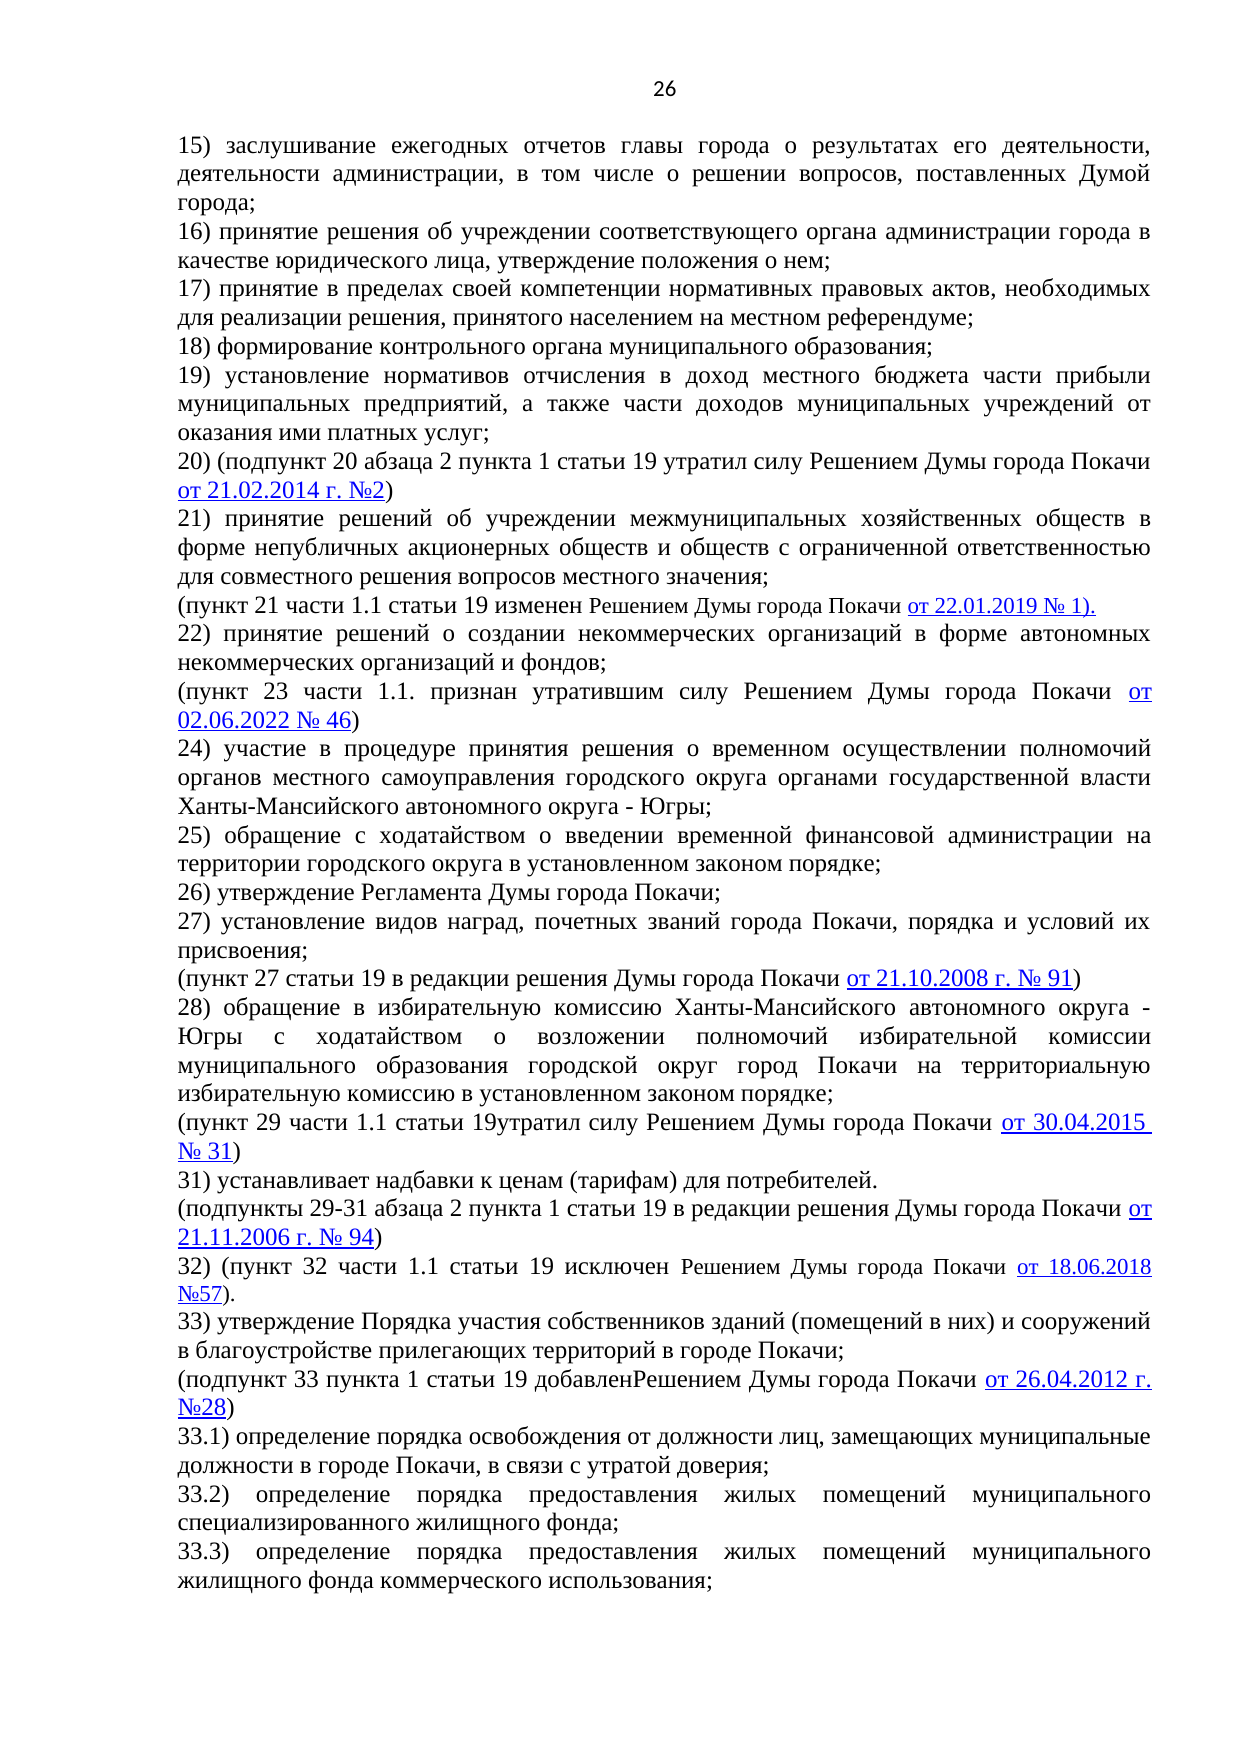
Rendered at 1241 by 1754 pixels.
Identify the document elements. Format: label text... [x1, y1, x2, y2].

text 16) принятие решения об учреждении соответствующего органа администрации города в качестве юридического лица, утверждение положения о нем; [177, 216, 1152, 273]
text 21) принятие решений об учреждении межмуниципальных хозяйственных обществ в форме непубличных акционерных обществ и обществ с ограниченной ответственностью для совместного решения вопросов местного значения; [177, 503, 1152, 590]
text 31) устанавливает надбавки к ценам (тарифам) для потребителей. [177, 1165, 1152, 1193]
text 18) формирование контрольного органа муниципального образования; [177, 331, 1152, 360]
text 32) (пункт 32 части 1.1 статьи 19 исключен Решением Думы города Покачи от 18.06.2018 №57). [177, 1251, 1152, 1306]
text 33) утверждение Порядка участия собственников зданий (помещений в них) и сооружений в благоустройстве прилегающих территорий в городе Покачи; [177, 1306, 1152, 1364]
text 19) установление нормативов отчисления в доход местного бюджета части прибыли муниципальных предприятий, а также части доходов муниципальных учреждений от оказания ими платных услуг; [177, 360, 1152, 446]
text 17) принятие в пределах своей компетенции нормативных правовых актов, необходимых для реализации решения, принятого населением на местном референдуме; [177, 273, 1152, 331]
text (пункт 23 части 1.1. признан утратившим силу Решением Думы города Покачи от 02.06.2022 № 46) [177, 676, 1152, 733]
text (подпункты 29-31 абзаца 2 пункта 1 статьи 19 в редакции решения Думы города Покачи от 21.11.2006 г. № 94) [177, 1193, 1152, 1251]
text 33.3) определение порядка предоставления жилых помещений муниципального жилищного фонда коммерческого использования; [177, 1536, 1152, 1594]
text 33.2) определение порядка предоставления жилых помещений муниципального специализированного жилищного фонда; [177, 1479, 1152, 1536]
text 15) заслушивание ежегодных отчетов главы города о результатах его деятельности, деятельности администрации, в том числе о решении вопросов, поставленных Думой города; [177, 130, 1152, 216]
text (пункт 21 части 1.1 статьи 19 изменен Решением Думы города Покачи от 22.01.2019 № 1). [177, 590, 1152, 618]
text (пункт 29 части 1.1 статьи 19утратил силу Решением Думы города Покачи от 30.04.2015 № 31) [177, 1107, 1152, 1165]
text (подпункт 33 пункта 1 статьи 19 добавленРешением Думы города Покачи от 26.04.2012 г. №28) [177, 1364, 1152, 1421]
text 28) обращение в избирательную комиссию Ханты-Мансийского автономного округа - Югры с ходатайством о возложении полномочий избирательной комиссии муниципального образования городской округ город Покачи на территориальную избирательную комиссию в установленном законом порядке; [177, 992, 1152, 1107]
text 33.1) определение порядка освобождения от должности лиц, замещающих муниципальные должности в городе Покачи, в связи с утратой доверия; [177, 1421, 1152, 1479]
text 24) участие в процедуре принятия решения о временном осуществлении полномочий органов местного самоуправления городского округа органами государственной власти Ханты-Мансийского автономного округа - Югры; [177, 733, 1152, 820]
text 20) (подпункт 20 абзаца 2 пункта 1 статьи 19 утратил силу Решением Думы города Покачи от 21.02.2014 г. №2) [177, 446, 1152, 503]
text (пункт 27 статьи 19 в редакции решения Думы города Покачи от 21.10.2008 г. № 91) [177, 963, 1152, 992]
text 22) принятие решений о создании некоммерческих организаций в форме автономных некоммерческих организаций и фондов; [177, 618, 1152, 676]
text 27) установление видов наград, почетных званий города Покачи, порядка и условий их присвоения; [177, 906, 1152, 963]
text 25) обращение с ходатайством о введении временной финансовой администрации на территории городского округа в установленном законом порядке; [177, 820, 1152, 877]
text 26) утверждение Регламента Думы города Покачи; [177, 877, 1152, 906]
